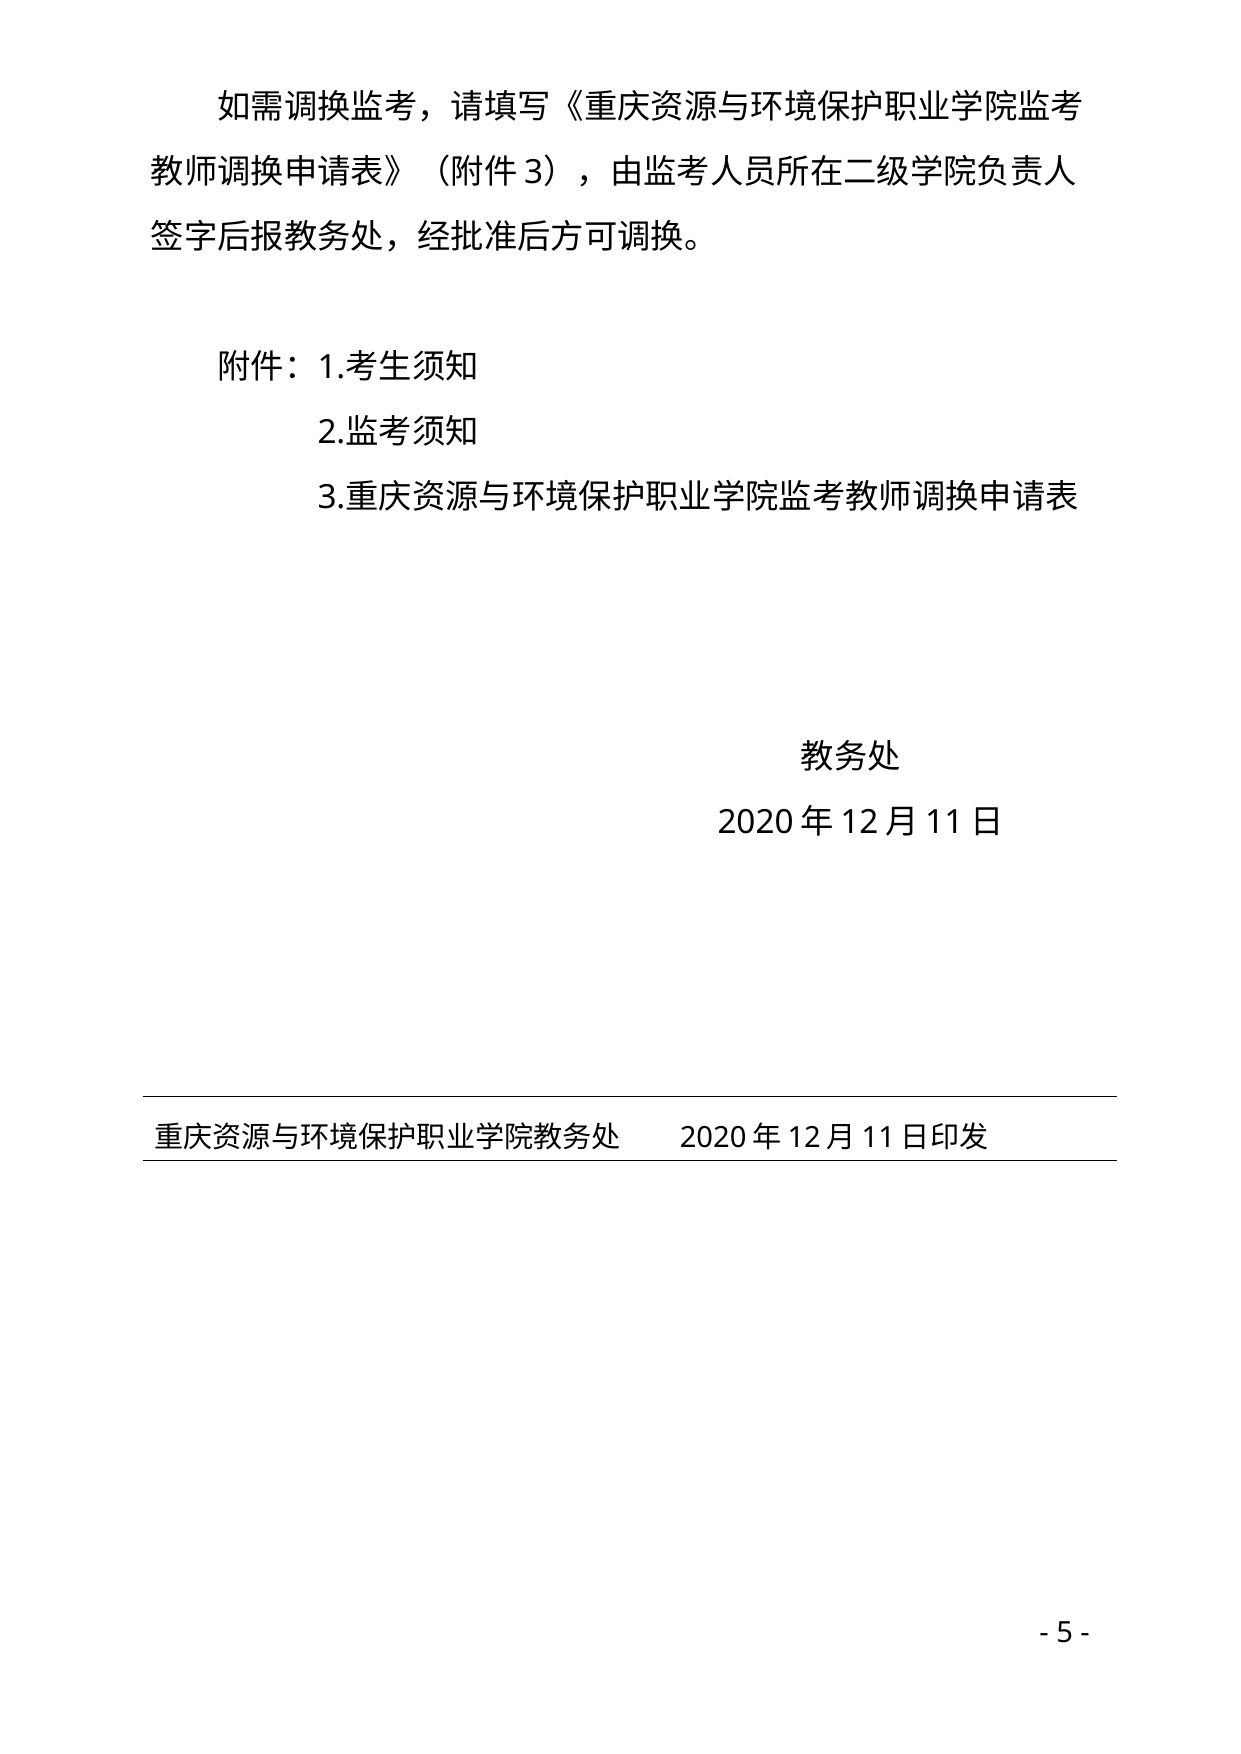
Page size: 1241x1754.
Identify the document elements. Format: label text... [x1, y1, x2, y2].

text 附件：1.考生须知 [151, 331, 1089, 396]
text 2020年12月11日 [151, 786, 1089, 851]
table_header 重庆资源与环境保护职业学院教务处 2020年12月11日印发 [143, 1097, 1117, 1160]
text 如需调换监考，请填写《重庆资源与环境保护职业学院监考教师调换申请表》（附件3），由监考人员所在二级学院负责人签字后报教务处，经批准后方可调换。 [151, 71, 1089, 266]
text 2.监考须知 [151, 396, 1089, 461]
text 教务处 [151, 721, 1089, 786]
text 3.重庆资源与环境保护职业学院监考教师调换申请表 [151, 461, 1089, 526]
